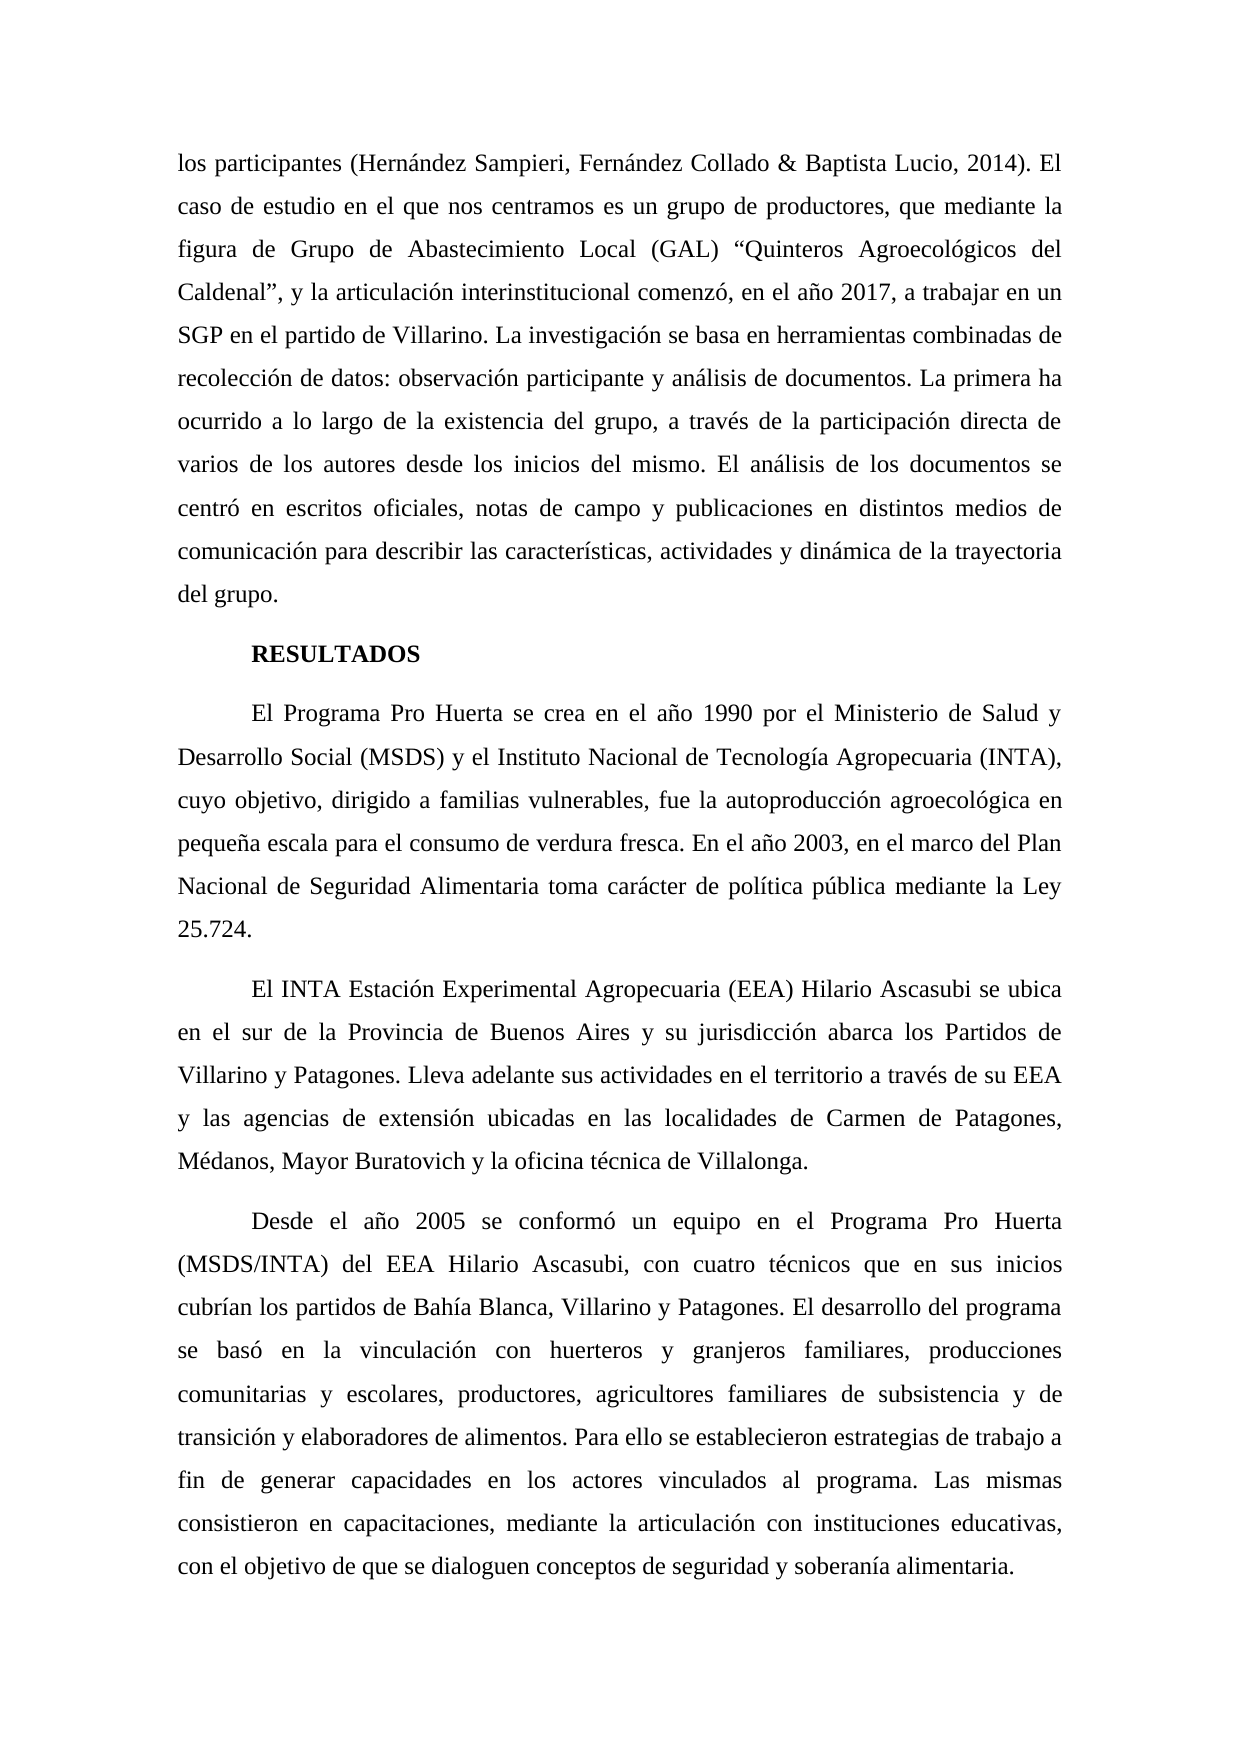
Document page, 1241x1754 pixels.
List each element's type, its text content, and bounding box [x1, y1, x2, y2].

text Desde el año 2005 se conformó un equipo en el Programa Pro Huerta (MSDS/INTA) del EEA Hilario Ascasubi, con cuatro técnicos que en sus inicios cubrían los partidos de Bahía Blanca, Villarino y Patagones. El desarrollo del programa se basó en la vinculación con huerteros y granjeros familiares, producciones comunitarias y escolares, productores, agricultores familiares de subsistencia y de transición y elaboradores de alimentos. Para ello se establecieron estrategias de trabajo a fin de generar capacidades en los actores vinculados al programa. Las mismas consistieron en capacitaciones, mediante la articulación con instituciones educativas, con el objetivo de que se dialoguen conceptos de seguridad y soberanía alimentaria. [177, 1206, 1063, 1580]
text El Programa Pro Huerta se crea en el año 1990 por el Ministerio de Salud y Desarrollo Social (MSDS) y el Instituto Nacional de Tecnología Agropecuaria (INTA), cuyo objetivo, dirigido a familias vulnerables, fue la autoproducción agroecológica en pequeña escala para el consumo de verdura fresca. En el año 2003, en el marco del Plan Nacional de Seguridad Alimentaria toma carácter de política pública mediante la Ley 25.724. [177, 698, 1063, 943]
text El INTA Estación Experimental Agropecuaria (EEA) Hilario Ascasubi se ubica en el sur de la Provincia de Buenos Aires y su jurisdicción abarca los Partidos de Villarino y Patagones. Lleva adelante sus actividades en el territorio a través de su EEA y las agencias de extensión ubicadas en las localidades de Carmen de Patagones, Médanos, Mayor Buratovich y la oficina técnica de Villalonga. [177, 974, 1063, 1175]
text RESULTADOS [177, 639, 1063, 667]
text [177, 148, 1063, 608]
